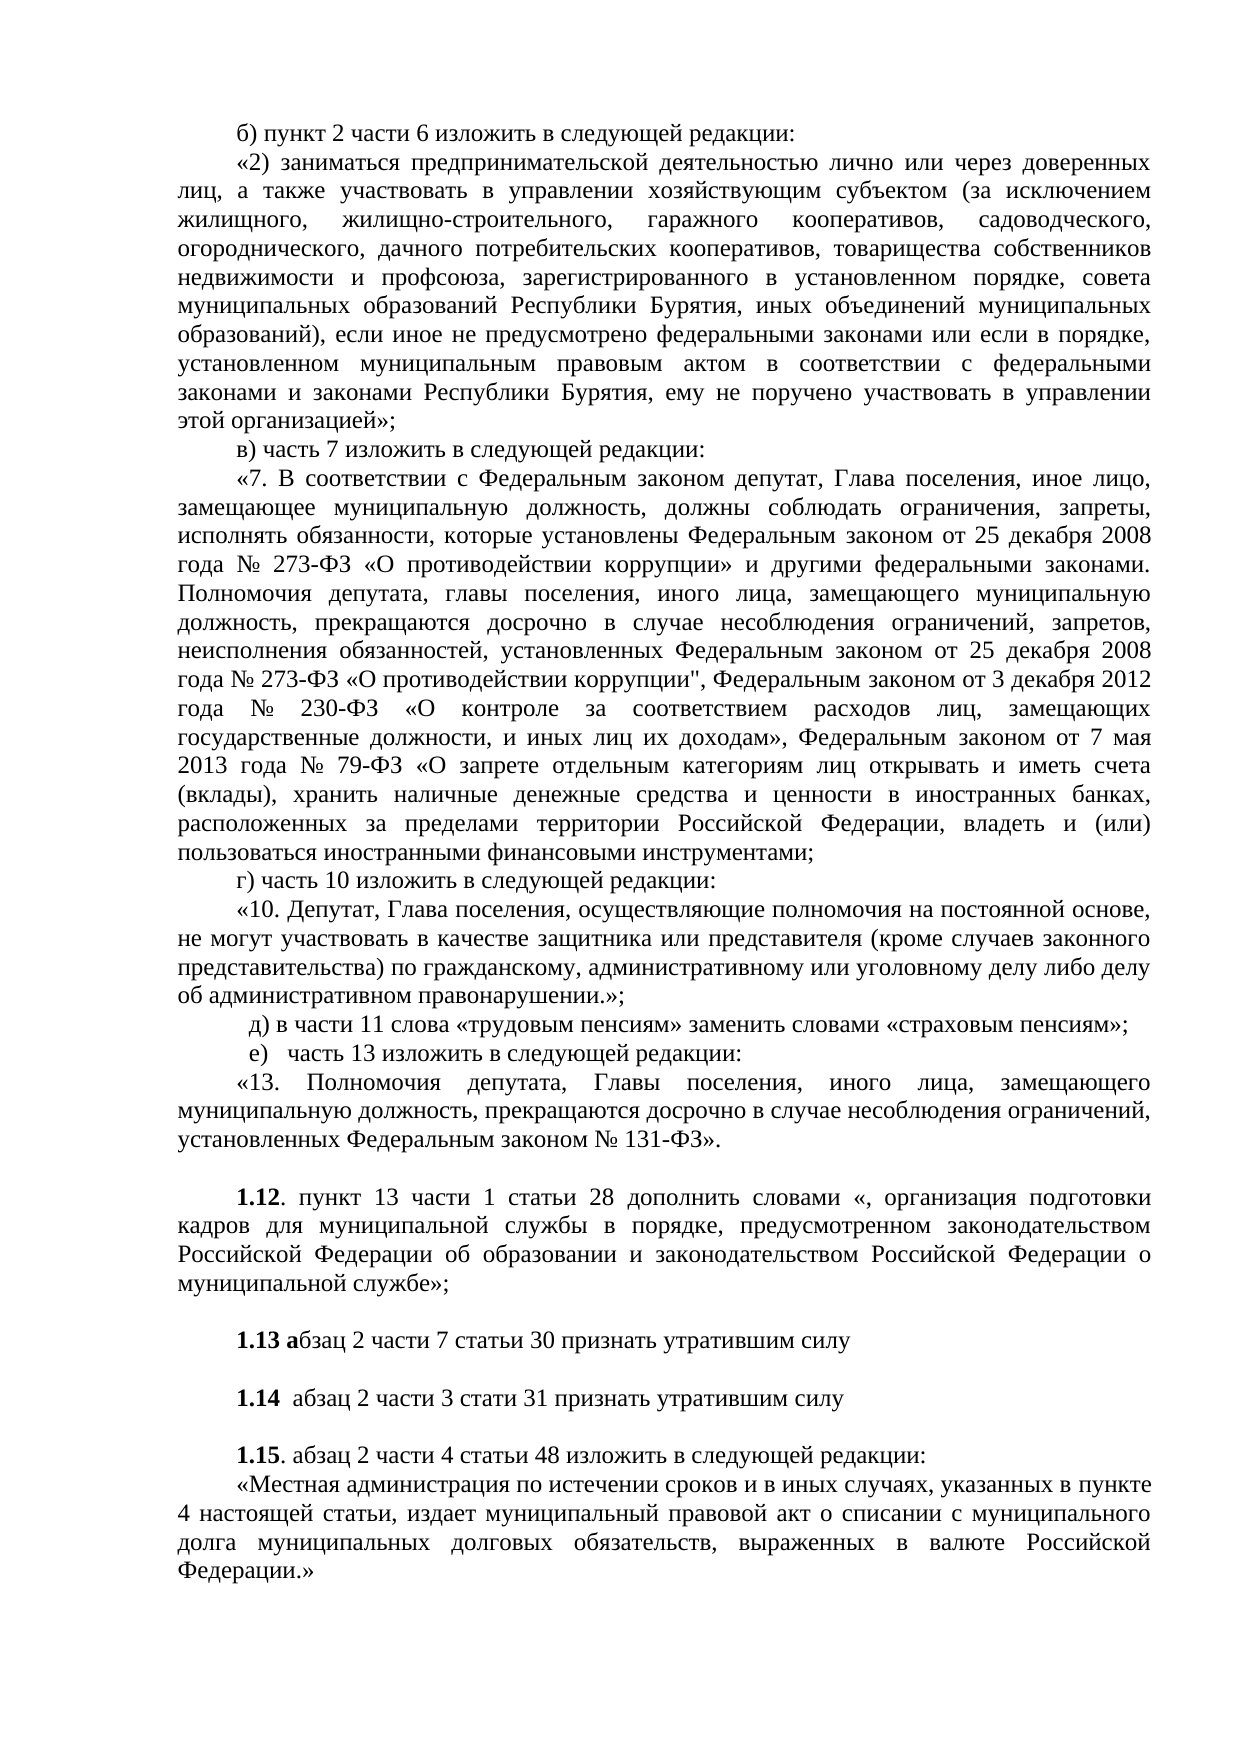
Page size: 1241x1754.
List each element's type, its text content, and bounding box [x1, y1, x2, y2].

text «13. Полномочия депутата, Главы поселения, иного лица, замещающего муниципальную должность, прекращаются досрочно в случае несоблюдения ограничений, установленных Федеральным законом № 131-ФЗ». [177, 1067, 1152, 1153]
text е) часть 13 изложить в следующей редакции: [177, 1038, 1152, 1067]
text «10. Депутат, Глава поселения, осуществляющие полномочия на постоянной основе, не могут участвовать в качестве защитника или представителя (кроме случаев законного представительства) по гражданскому, административному или уголовному делу либо делу об административном правонарушении.»; [177, 894, 1152, 1009]
text «Местная администрация по истечении сроков и в иных случаях, указанных в пункте 4 настоящей статьи, издает муниципальный правовой акт о списании с муниципального долга муниципальных долговых обязательств, выраженных в валюте Российской Федерации.» [177, 1469, 1152, 1584]
text в) часть 7 изложить в следующей редакции: [177, 434, 1152, 463]
list б) пункт 2 части 6 изложить в следующей редакции: [177, 118, 1152, 147]
text «2) заниматься предпринимательской деятельностью лично или через доверенных лиц, а также участвовать в управлении хозяйствующим субъектом (за исключением жилищного, жилищно-строительного, гаражного кооперативов, садоводческого, огороднического, дачного потребительских кооперативов, товарищества собственников недвижимости и профсоюза, зарегистрированного в установленном порядке, совета муниципальных образований Республики Бурятия, иных объединений муниципальных образований), если иное не предусмотрено федеральными законами или если в порядке, установленном муниципальным правовым актом в соответствии с федеральными законами и законами Республики Бурятия, ему не поручено участвовать в управлении этой организацией»; [177, 147, 1152, 434]
text «7. В соответствии с Федеральным законом депутат, Глава поселения, иное лицо, замещающее муниципальную должность, должны соблюдать ограничения, запреты, исполнять обязанности, которые установлены Федеральным законом от 25 декабря 2008 года № 273-ФЗ «О противодействии коррупции» и другими федеральными законами. Полномочия депутата, главы поселения, иного лица, замещающего муниципальную должность, прекращаются досрочно в случае несоблюдения ограничений, запретов, неисполнения обязанностей, установленных Федеральным законом от 25 декабря 2008 года № 273-ФЗ «О противодействии коррупции", Федеральным законом от 3 декабря 2012 года № 230-ФЗ «О контроле за соответствием расходов лиц, замещающих государственные должности, и иных лиц их доходам», Федеральным законом от 7 мая 2013 года № 79-ФЗ «О запрете отдельным категориям лиц открывать и иметь счета (вклады), хранить наличные денежные средства и ценности в иностранных банках, расположенных за пределами территории Российской Федерации, владеть и (или) пользоваться иностранными финансовыми инструментами; [177, 463, 1152, 866]
text 1.15. абзац 2 части 4 статьи 48 изложить в следующей редакции: [177, 1441, 1152, 1469]
text 1.14 абзац 2 части 3 стати 31 признать утратившим силу [177, 1383, 1152, 1412]
text д) в части 11 слова «трудовым пенсиям» заменить словами «страховым пенсиям»; [177, 1009, 1152, 1038]
text 1.12. пункт 13 части 1 статьи 28 дополнить словами «, организация подготовки кадров для муниципальной службы в порядке, предусмотренном законодательством Российской Федерации об образовании и законодательством Российской Федерации о муниципальной службе»; [177, 1182, 1152, 1297]
text г) часть 10 изложить в следующей редакции: [177, 866, 1152, 894]
text 1.13 абзац 2 части 7 статьи 30 признать утратившим силу [177, 1326, 1152, 1354]
